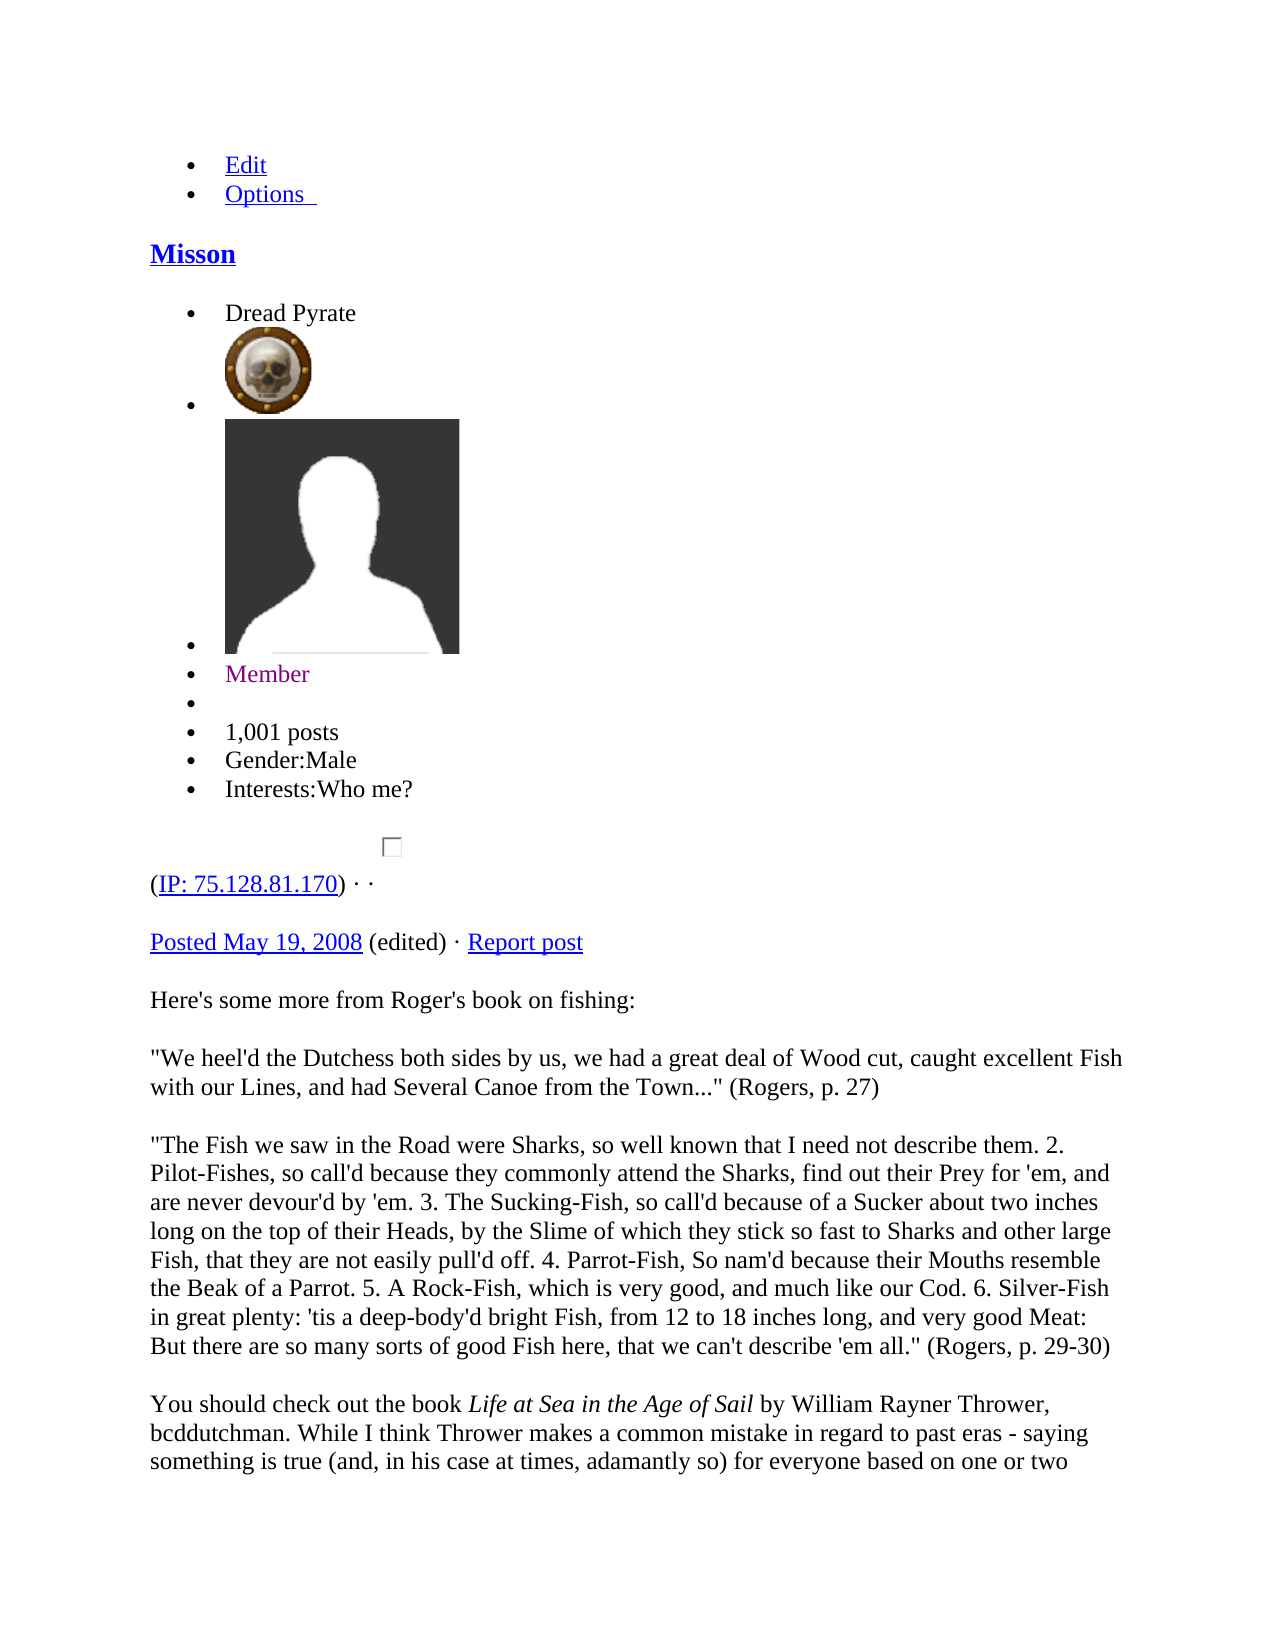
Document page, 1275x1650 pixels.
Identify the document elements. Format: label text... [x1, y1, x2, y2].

list 1,001 posts [187, 717, 1125, 746]
list Dread Pyrate [187, 298, 1125, 327]
text Misson [150, 237, 1125, 269]
list Options [187, 179, 1125, 207]
list Gender:Male [187, 746, 1125, 774]
text "We heel'd the Dutchess both sides by us, we had a great deal of Wood cut, caught excellent Fish with our Lines, and had Several Canoe from the Town..." (Rogers, p. 27) [150, 1043, 1125, 1101]
text Posted May 19, 2008 (edited) · Report post [150, 927, 1125, 956]
list Member [187, 659, 1125, 688]
picture [225, 327, 312, 414]
picture [225, 419, 460, 654]
list Edit [187, 150, 1125, 179]
text Here's some more from Roger's book on fishing: [150, 985, 1125, 1014]
text (IP: 75.128.81.170) · · [150, 832, 1125, 898]
text "The Fish we saw in the Road were Sharks, so well known that I need not describe them. 2. Pilot-Fishes, so call'd because they commonly attend the Sharks, find out their Prey for 'em, and are never devour'd by 'em. 3. The Sucking-Fish, so call'd because of a Sucker about two inches long on the top of their Heads, by the Slime of which they stick so fast to Sharks and other large Fish, that they are not easily pull'd off. 4. Parrot-Fish, So nam'd because their Mouths resemble the Beak of a Parrot. 5. A Rock-Fish, which is very good, and much like our Cod. 6. Silver-Fish in great plenty: 'tis a deep-body'd bright Fish, from 12 to 18 inches long, and very good Meat: But there are so many sorts of good Fish here, that we can't describe 'em all." (Rogers, p. 29-30) [150, 1130, 1125, 1360]
list Interests:Who me? [187, 774, 1125, 803]
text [150, 1389, 1125, 1475]
